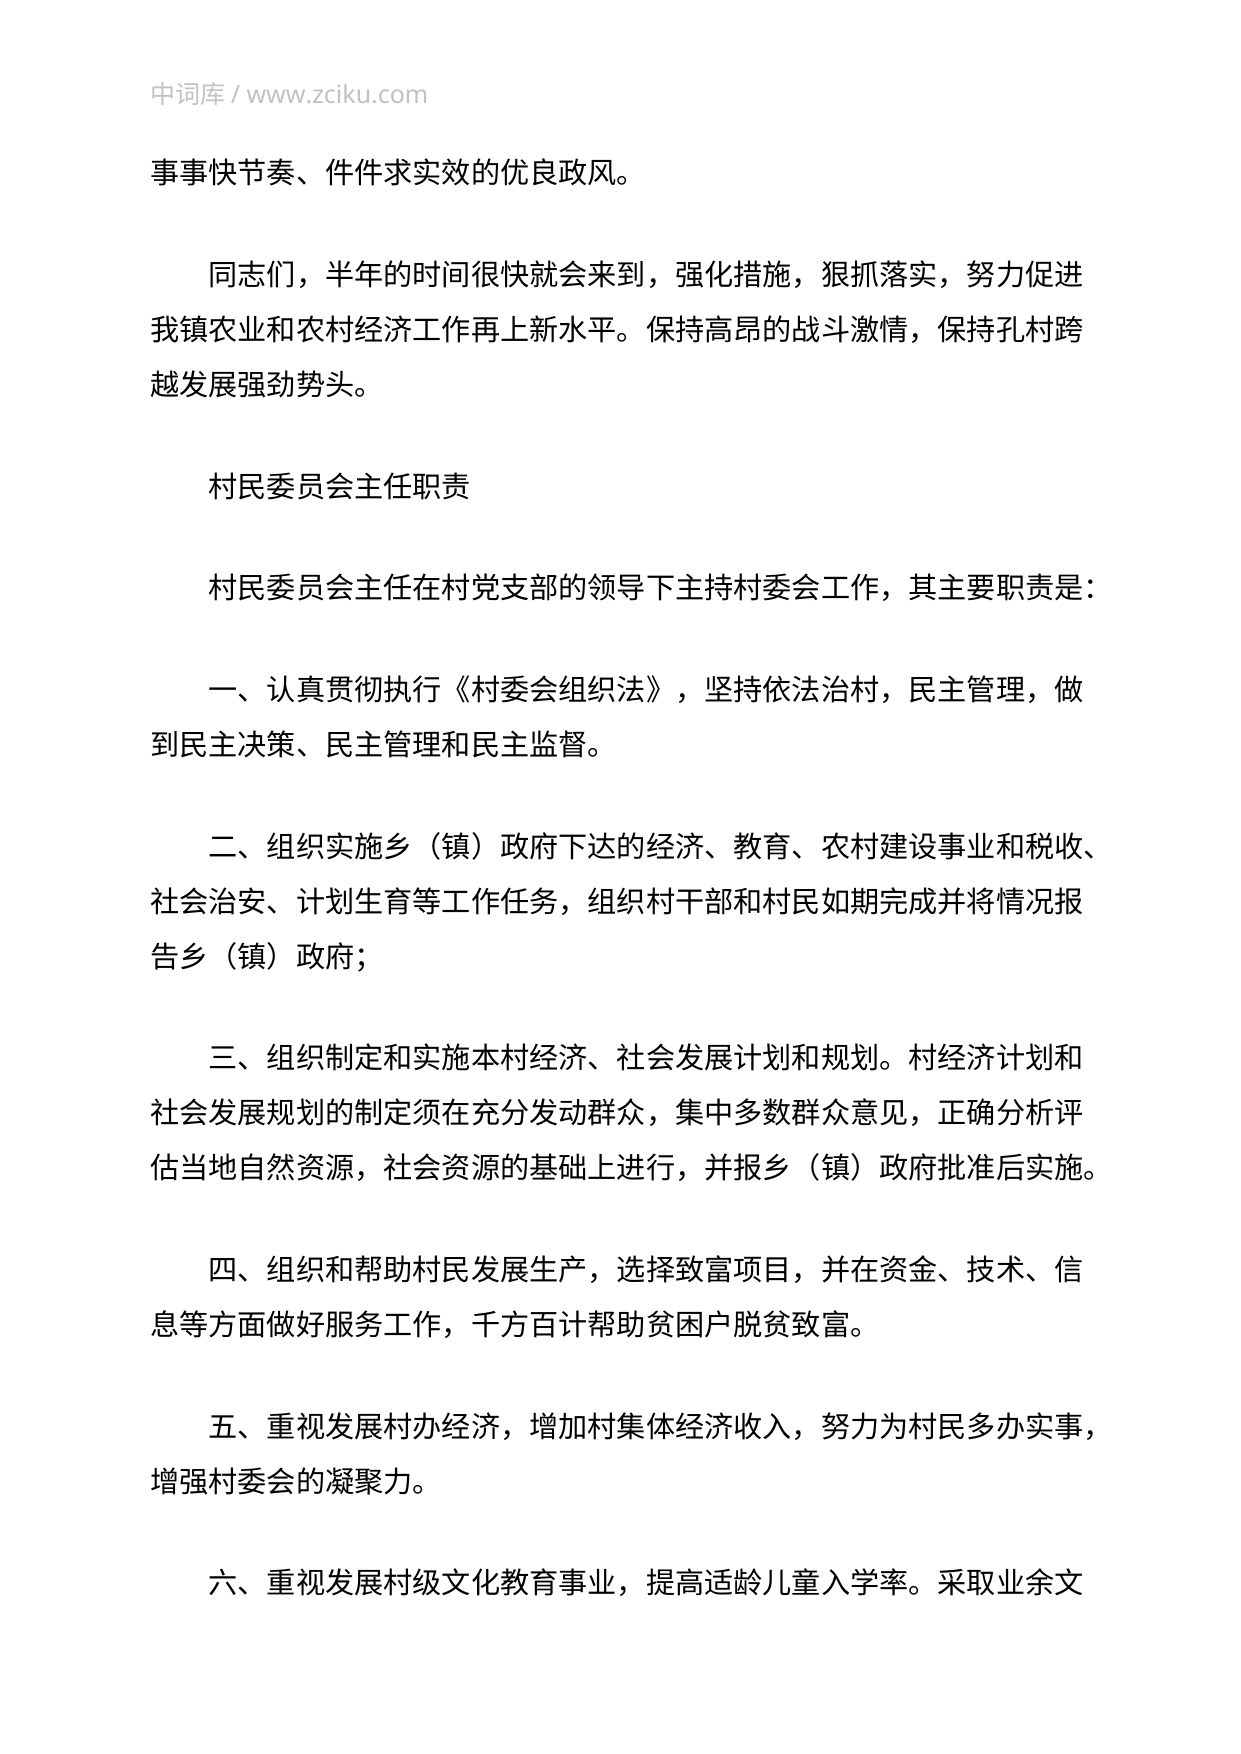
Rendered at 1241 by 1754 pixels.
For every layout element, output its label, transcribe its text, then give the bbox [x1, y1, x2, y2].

text 同志们，半年的时间很快就会来到，强化措施，狠抓落实，努力促进我镇农业和农村经济工作再上新水平。保持高昂的战斗激情，保持孔村跨越发展强劲势头。 [150, 252, 1090, 404]
text 一、认真贯彻执行《村委会组织法》，坚持依法治村，民主管理，做到民主决策、民主管理和民主监督。 [150, 667, 1090, 764]
text 村民委员会主任在村党支部的领导下主持村委会工作，其主要职责是： [150, 565, 1090, 607]
text 三、组织制定和实施本村经济、社会发展计划和规划。村经济计划和社会发展规划的制定须在充分发动群众，集中多数群众意见，正确分析评估当地自然资源，社会资源的基础上进行，并报乡（镇）政府批准后实施。 [150, 1035, 1090, 1187]
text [150, 150, 1090, 192]
text 二、组织实施乡（镇）政府下达的经济、教育、农村建设事业和税收、社会治安、计划生育等工作任务，组织村干部和村民如期完成并将情况报告乡（镇）政府； [150, 823, 1090, 976]
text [150, 1560, 1090, 1602]
text 五、重视发展村办经济，增加村集体经济收入，努力为村民多办实事，增强村委会的凝聚力。 [150, 1403, 1090, 1501]
text 四、组织和帮助村民发展生产，选择致富项目，并在资金、技术、信息等方面做好服务工作，千方百计帮助贫困户脱贫致富。 [150, 1247, 1090, 1344]
text 村民委员会主任职责 [150, 463, 1090, 506]
